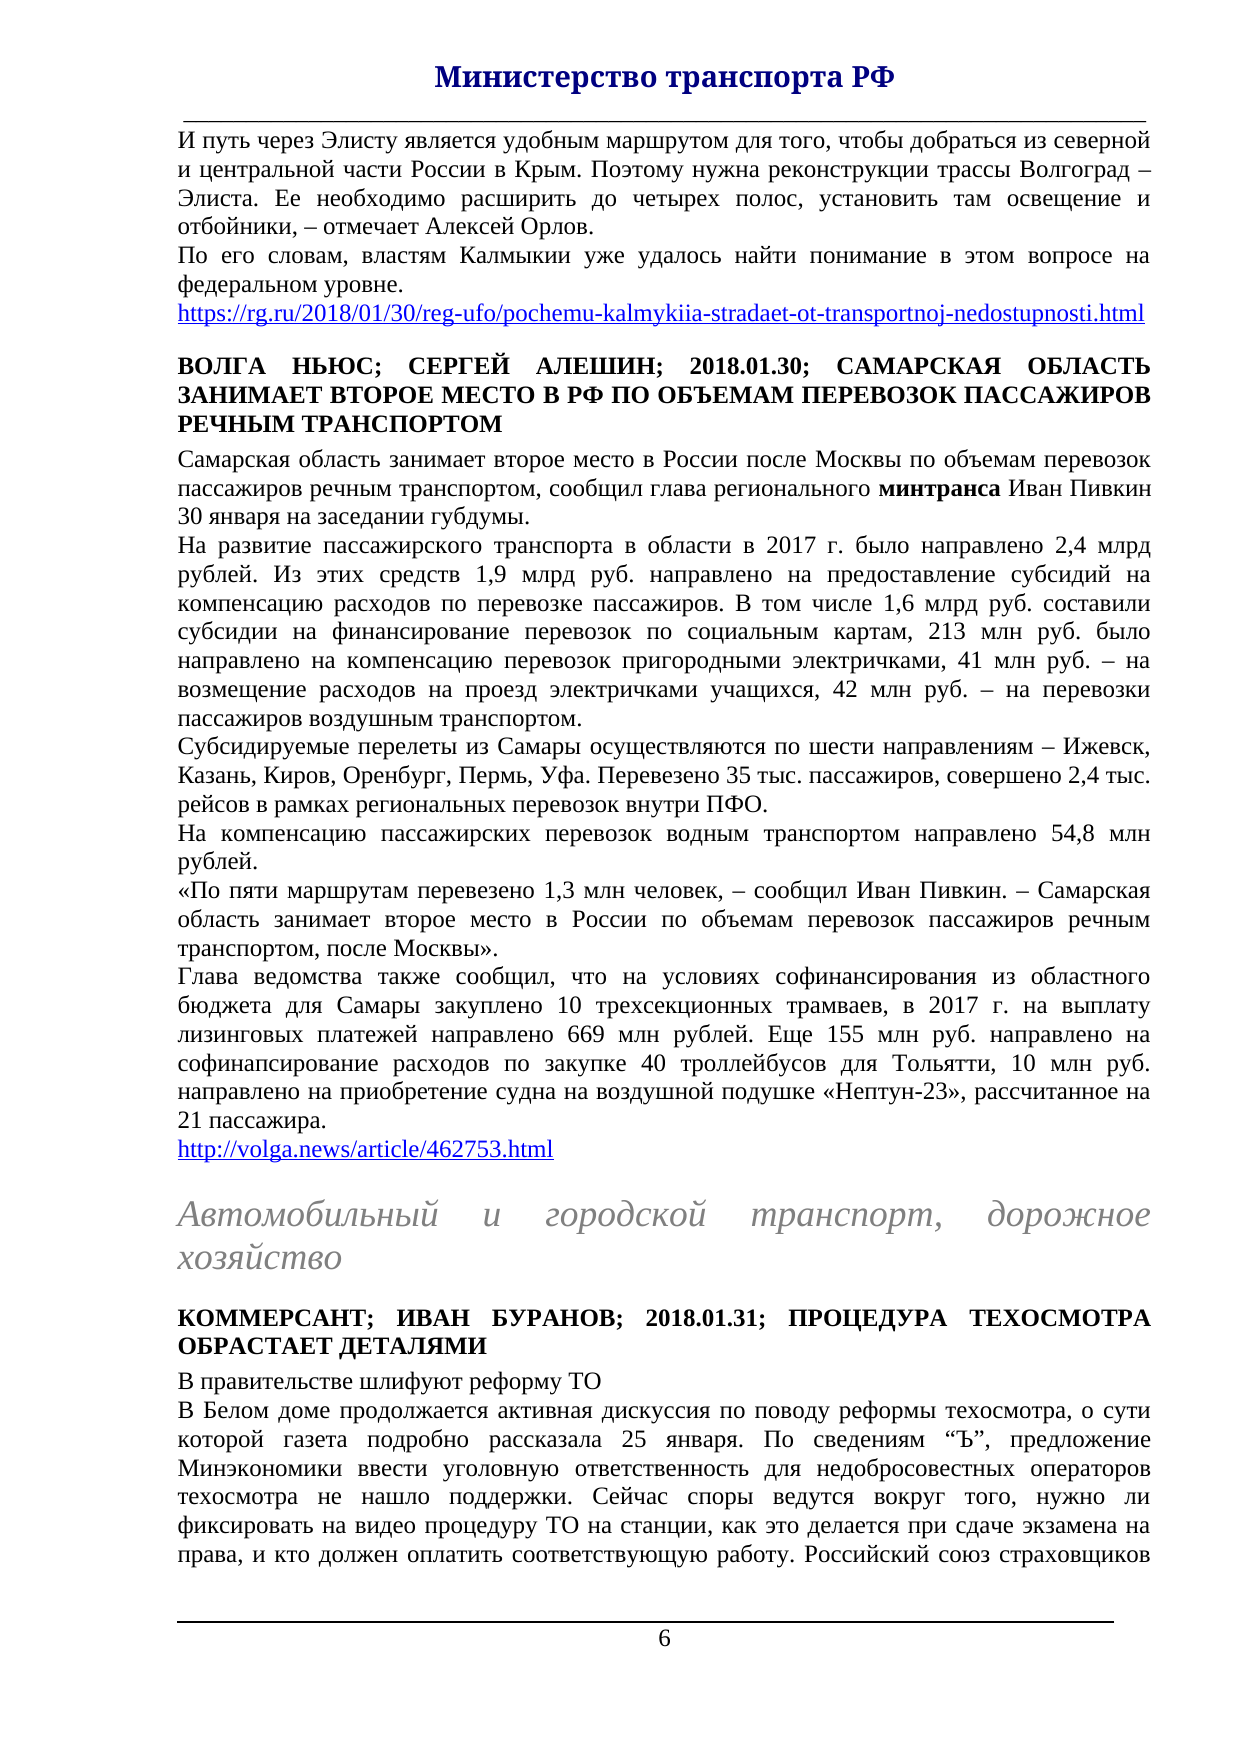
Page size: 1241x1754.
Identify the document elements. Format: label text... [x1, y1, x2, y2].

text По его словам, властям Калмыкии уже удалось найти понимание в этом вопросе на федеральном уровне. [177, 240, 1152, 298]
text Самарская область занимает второе место в России после Москвы по объемам перевозок пассажиров речным транспортом, сообщил глава регионального минтранса Иван Пивкин 30 января на заседании губдумы. [177, 444, 1152, 530]
text http://volga.news/article/462753.html [177, 1134, 1152, 1163]
text В правительстве шлифуют реформу ТО [177, 1366, 1152, 1395]
text На компенсацию пассажирских перевозок водным транспортом направлено 54,8 млн рублей. [177, 818, 1152, 875]
subtitle ВОЛГА НЬЮС; СЕРГЕЙ АЛЕШИН; 2018.01.30; САМАРСКАЯ ОБЛАСТЬ ЗАНИМАЕТ ВТОРОЕ МЕСТО В РФ ПО ОБЪЕМАМ ПЕРЕВОЗОК ПАССАЖИРОВ РЕЧНЫМ ТРАНСПОРТОМ [177, 351, 1152, 438]
text И путь через Элисту является удобным маршрутом для того, чтобы добраться из северной и центральной части России в Крым. Поэтому нужна реконструкции трассы Волгоград – Элиста. Ее необходимо расширить до четырех полос, установить там освещение и отбойники, – отмечает Алексей Орлов. [177, 125, 1152, 240]
text https://rg.ru/2018/01/30/reg-ufo/pochemu-kalmykiia-stradaet-ot-transportnoj-nedostupnosti.html [177, 298, 1152, 326]
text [177, 1395, 1152, 1568]
text «По пяти маршрутам перевезено 1,3 млн человек, – сообщил Иван Пивкин. – Самарская область занимает второе место в России по объемам перевозок пассажиров речным транспортом, после Москвы». [177, 875, 1152, 961]
text На развитие пассажирского транспорта в области в 2017 г. было направлено 2,4 млрд рублей. Из этих средств 1,9 млрд руб. направлено на предоставление субсидий на компенсацию расходов по перевозке пассажиров. В том числе 1,6 млрд руб. составили субсидии на финансирование перевозок по социальным картам, 213 млн руб. было направлено на компенсацию перевозок пригородными электричками, 41 млн руб. – на возмещение расходов на проезд электричками учащихся, 42 млн руб. – на перевозки пассажиров воздушным транспортом. [177, 530, 1152, 731]
text Автомобильный и городской транспорт, дорожное хозяйство [177, 1191, 1152, 1278]
subtitle КОММЕРСАНТ; ИВАН БУРАНОВ; 2018.01.31; ПРОЦЕДУРА ТЕХОСМОТРА ОБРАСТАЕТ ДЕТАЛЯМИ [177, 1303, 1152, 1360]
text Глава ведомства также сообщил, что на условиях софинансирования из областного бюджета для Самары закуплено 10 трехсекционных трамваев, в 2017 г. на выплату лизинговых платежей направлено 669 млн рублей. Еще 155 млн руб. направлено на софинапсирование расходов по закупке 40 троллейбусов для Тольятти, 10 млн руб. направлено на приобретение судна на воздушной подушке «Нептун-23», рассчитанное на 21 пассажира. [177, 961, 1152, 1134]
text Субсидируемые перелеты из Самары осуществляются по шести направлениям – Ижевск, Казань, Киров, Оренбург, Пермь, Уфа. Перевезено 35 тыс. пассажиров, совершено 2,4 тыс. рейсов в рамках региональных перевозок внутри ПФО. [177, 731, 1152, 818]
